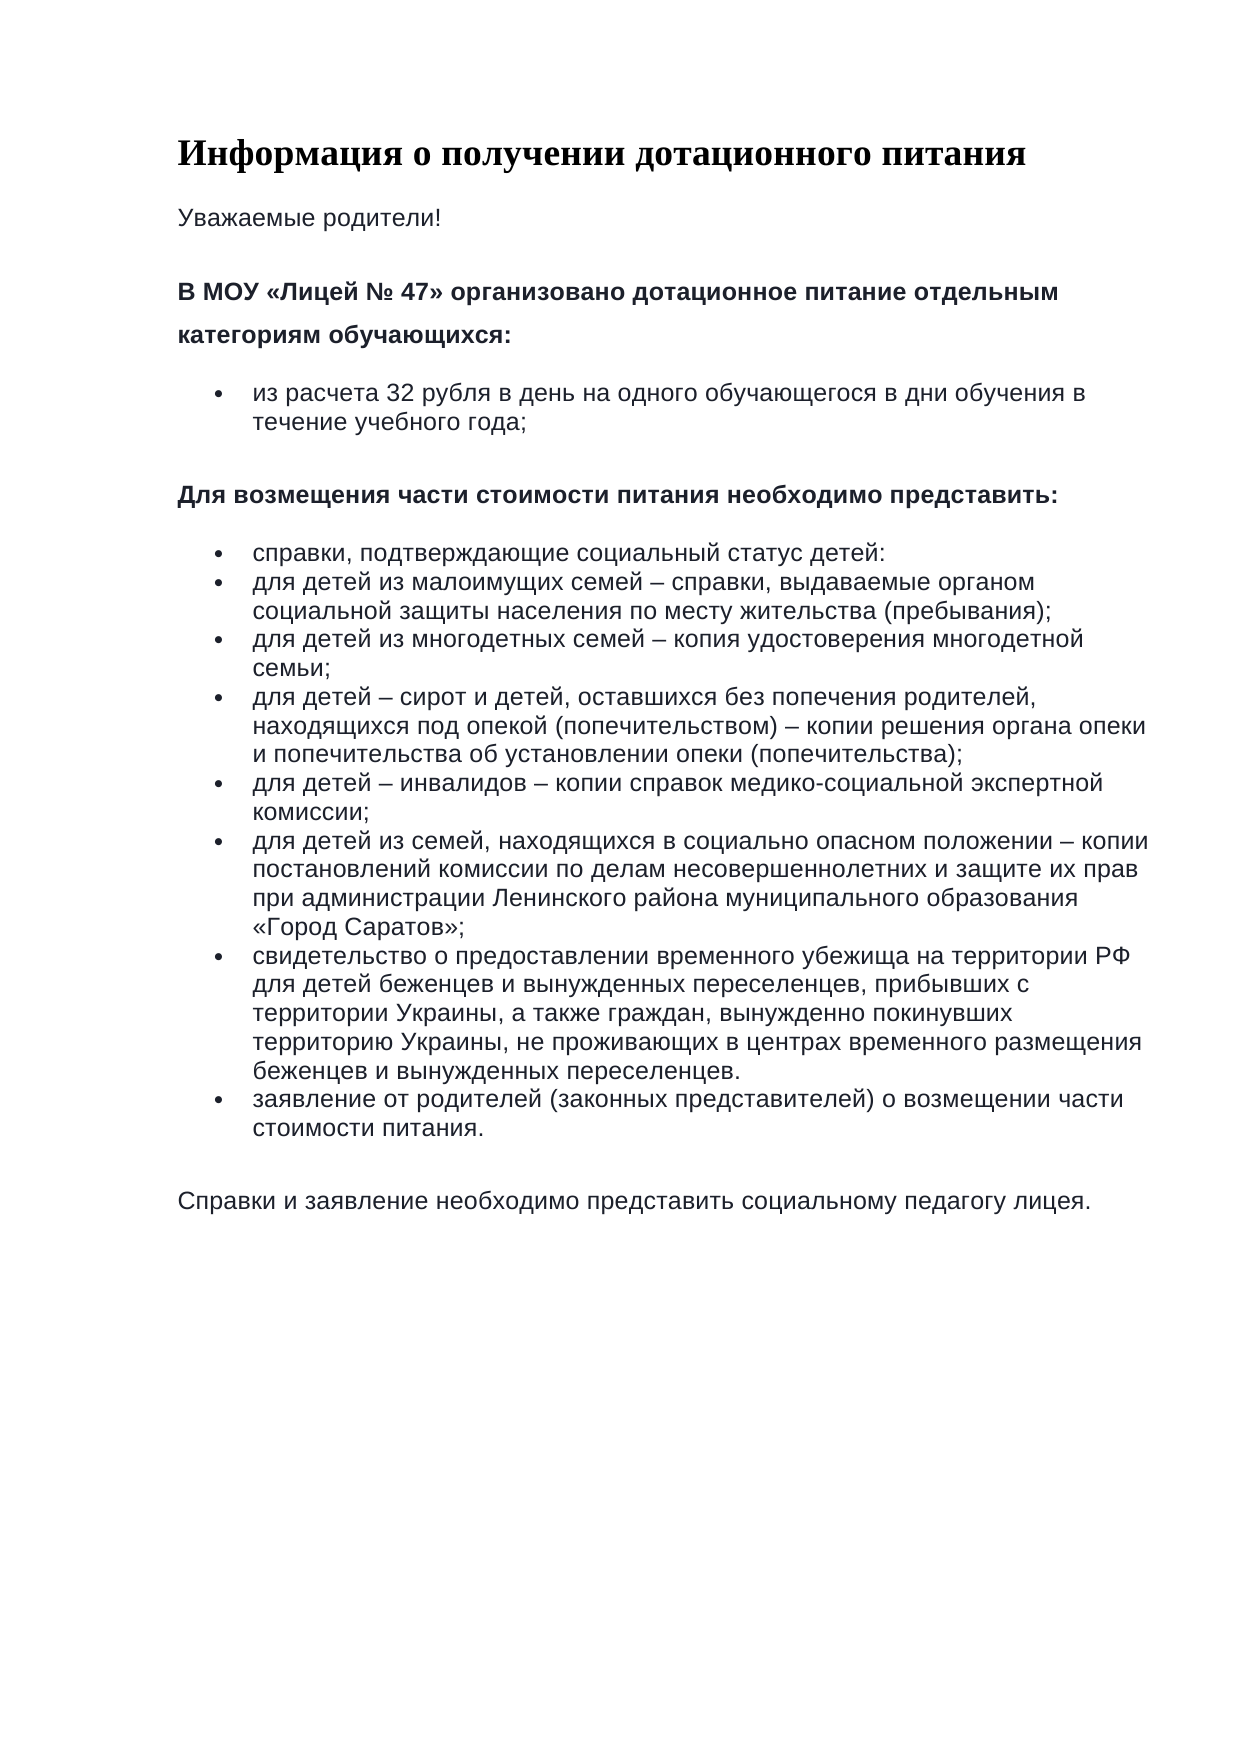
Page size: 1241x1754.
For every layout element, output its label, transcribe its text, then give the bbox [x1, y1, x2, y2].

text Для возмещения части стоимости питания необходимо представить: [177, 465, 1152, 509]
list из расчета 32 рубля в день на одного обучающегося в дни обучения в течение учебного года; [215, 378, 1152, 436]
list для детей из малоимущих семей – справки, выдаваемые органом социальной защиты населения по месту жительства (пребывания); [215, 567, 1152, 624]
list для детей из семей, находящихся в социально опасном положении – копии постановлений комиссии по делам несовершеннолетних и защите их прав при администрации Ленинского района муниципального образования «Город Саратов»; [215, 826, 1152, 941]
list для детей – сирот и детей, оставшихся без попечения родителей, находящихся под опекой (попечительством) – копии решения органа опеки и попечительства об установлении опеки (попечительства); [215, 682, 1152, 768]
list заявление от родителей (законных представителей) о возмещении части стоимости питания. [215, 1084, 1152, 1142]
text Справки и заявление необходимо представить социальному педагогу лицея. [177, 1171, 1152, 1215]
list свидетельство о предоставлении временного убежища на территории РФ для детей беженцев и вынужденных переселенцев, прибывших с территории Украины, а также граждан, вынужденно покинувших территорию Украины, не проживающих в центрах временного размещения беженцев и вынужденных переселенцев. [215, 941, 1152, 1084]
text Уважаемые родители! [177, 188, 1152, 232]
text Информация о получении дотационного питания [177, 118, 1152, 173]
list для детей из многодетных семей – копия удостоверения многодетной семьи; [215, 624, 1152, 682]
list справки, подтверждающие социальный статус детей: [215, 538, 1152, 567]
text В МОУ «Лицей № 47» организовано дотационное питание отдельным категориям обучающихся: [177, 261, 1152, 349]
list для детей – инвалидов – копии справок медико-социальной экспертной комиссии; [215, 768, 1152, 826]
